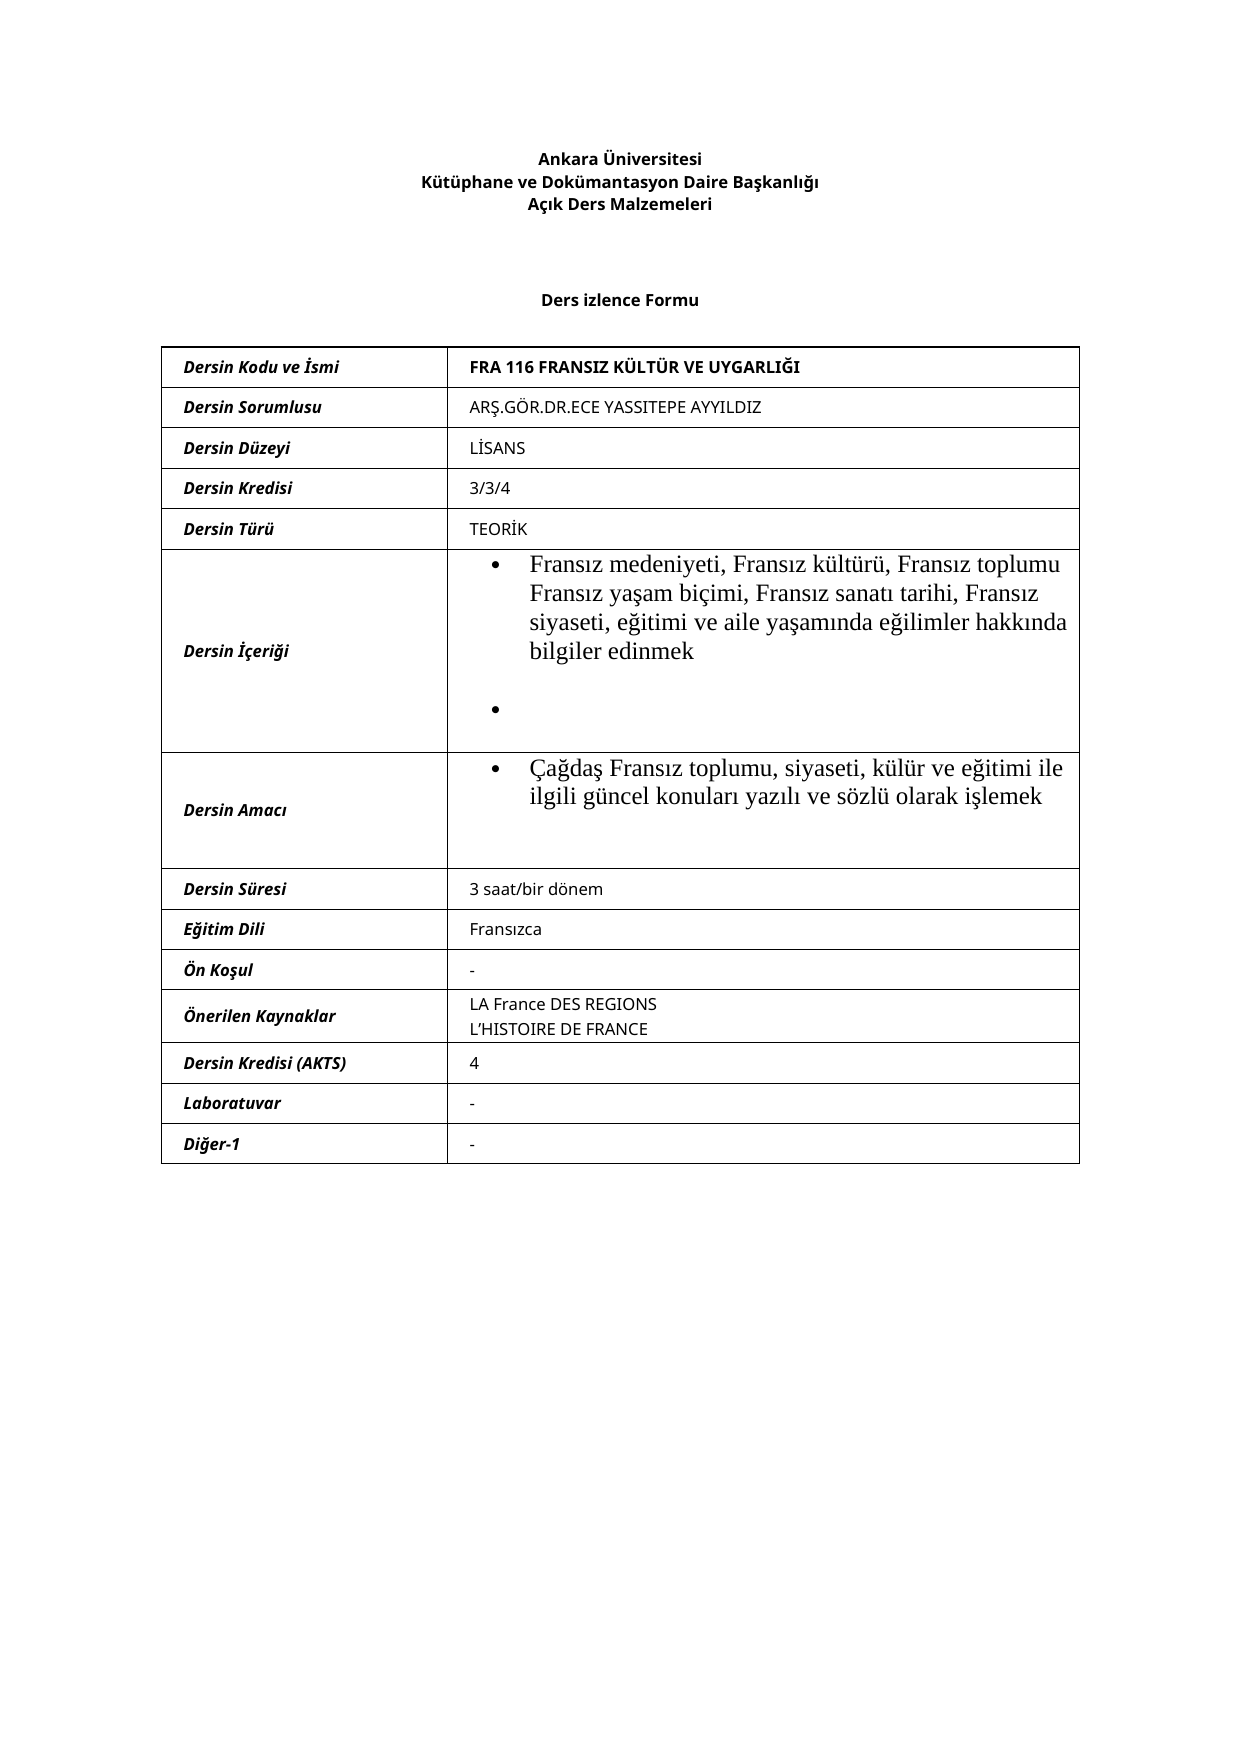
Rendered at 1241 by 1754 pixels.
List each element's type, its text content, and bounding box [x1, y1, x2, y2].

table_cell Ön Koşul [162, 950, 447, 989]
table_cell LİSANS [448, 428, 1079, 468]
table_cell - [448, 950, 1079, 989]
table_cell Dersin Sorumlusu [162, 388, 447, 427]
text Ankara Üniversitesi Kütüphane ve Dokümantasyon Daire Başkanlığı [148, 148, 1093, 193]
table_cell Dersin Amacı [162, 753, 447, 868]
table_header FRA 116 FRANSIZ KÜLTÜR VE UYGARLIĞI [448, 348, 1079, 387]
table_cell Fransız medeniyeti, Fransız kültürü, Fransız toplumu Fransız yaşam biçimi, Fransız sanatı tarihi, Fransız siyaseti, eğitimi ve aile yaşamında eğilimler hakkında bilgiler edinmek [448, 550, 1079, 752]
table_cell ARŞ.GÖR.DR.ECE YASSITEPE AYYILDIZ [448, 388, 1079, 427]
table_cell Fransızca [448, 910, 1079, 949]
table_cell 3/3/4 [448, 469, 1079, 508]
table_cell 4 [448, 1043, 1079, 1082]
table_cell Laboratuvar [162, 1084, 447, 1123]
table_cell Dersin Türü [162, 509, 447, 548]
table_cell LA France DES REGIONS L’HISTOIRE DE FRANCE [448, 990, 1079, 1042]
text Ders izlence Formu [148, 288, 1093, 311]
table_cell TEORİK [448, 509, 1079, 548]
table_cell Çağdaş Fransız toplumu, siyaseti, külür ve eğitimi ile ilgili güncel konuları yazılı ve sözlü olarak işlemek [448, 753, 1079, 868]
table_cell - [448, 1124, 1079, 1163]
table_cell Dersin Süresi [162, 869, 447, 908]
text Açık Ders Malzemeleri [148, 193, 1093, 216]
table_header Dersin Kodu ve İsmi [162, 348, 447, 387]
table_cell Dersin Düzeyi [162, 428, 447, 468]
table_cell Eğitim Dili [162, 910, 447, 949]
table_cell Dersin Kredisi (AKTS) [162, 1043, 447, 1082]
table_cell - [448, 1084, 1079, 1123]
table_cell Önerilen Kaynaklar [162, 990, 447, 1042]
table_cell Dersin Kredisi [162, 469, 447, 508]
table_cell Diğer-1 [162, 1124, 447, 1163]
table_cell 3 saat/bir dönem [448, 869, 1079, 908]
table_cell Dersin İçeriği [162, 550, 447, 752]
